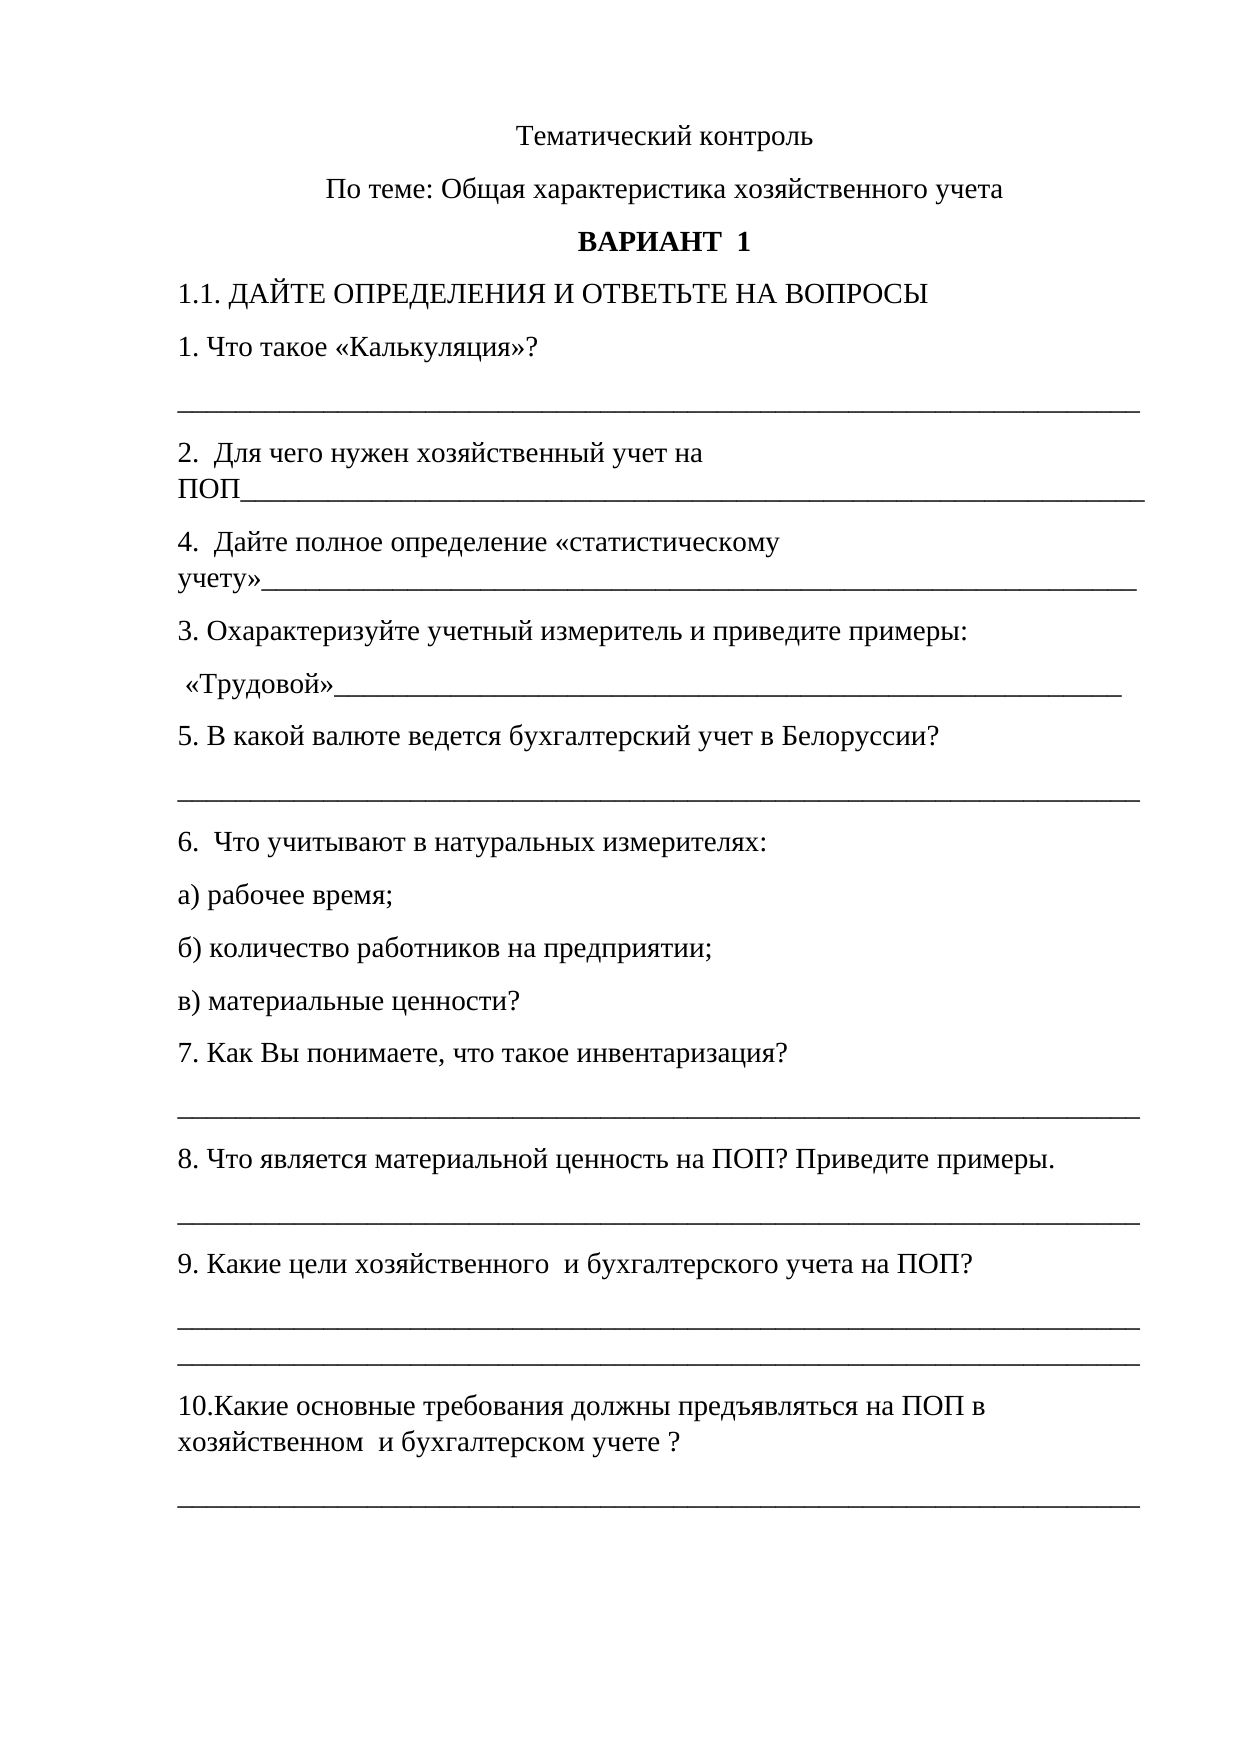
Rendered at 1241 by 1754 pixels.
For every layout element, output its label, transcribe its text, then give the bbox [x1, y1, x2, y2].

text __________________________________________________________________ [177, 1194, 1152, 1227]
text 6. Что учитывают в натуральных измерителях: [177, 824, 1152, 858]
text 10.Какие основные требования должны предъявляться на ПОП в хозяйственном и бухгалтерском учете ? [177, 1388, 1152, 1458]
text в) материальные ценности? [177, 983, 1152, 1016]
text 9. Какие цели хозяйственного и бухгалтерского учета на ПОП? [177, 1247, 1152, 1280]
text 1. Что такое «Калькуляция»? [177, 329, 1152, 363]
text 4. Дайте полное определение «статистическому учету»____________________________________________________________ [177, 524, 1152, 594]
text ____________________________________________________________________________________________________________________________________ [177, 1299, 1152, 1369]
text __________________________________________________________________ [177, 1477, 1152, 1511]
text Тематический контроль [177, 118, 1152, 152]
text __________________________________________________________________ [177, 771, 1152, 805]
text 2. Для чего нужен хозяйственный учет на ПОП______________________________________________________________ [177, 435, 1152, 505]
text а) рабочее время; [177, 877, 1152, 911]
text «Трудовой»______________________________________________________ [177, 666, 1152, 699]
text ВАРИАНТ 1 [177, 224, 1152, 257]
text б) количество работников на предприятии; [177, 930, 1152, 963]
text 3. Охарактеризуйте учетный измеритель и приведите примеры: [177, 613, 1152, 646]
text __________________________________________________________________ [177, 382, 1152, 416]
text По теме: Общая характеристика хозяйственного учета [177, 171, 1152, 204]
text 8. Что является материальной ценность на ПОП? Приведите примеры. [177, 1141, 1152, 1174]
text 1.1. ДАЙТЕ ОПРЕДЕЛЕНИЯ И ОТВЕТЬТЕ НА ВОПРОСЫ [177, 277, 1152, 310]
text __________________________________________________________________ [177, 1088, 1152, 1122]
text 7. Как Вы понимаете, что такое инвентаризация? [177, 1035, 1152, 1069]
text 5. В какой валюте ведется бухгалтерский учет в Белоруссии? [177, 718, 1152, 752]
